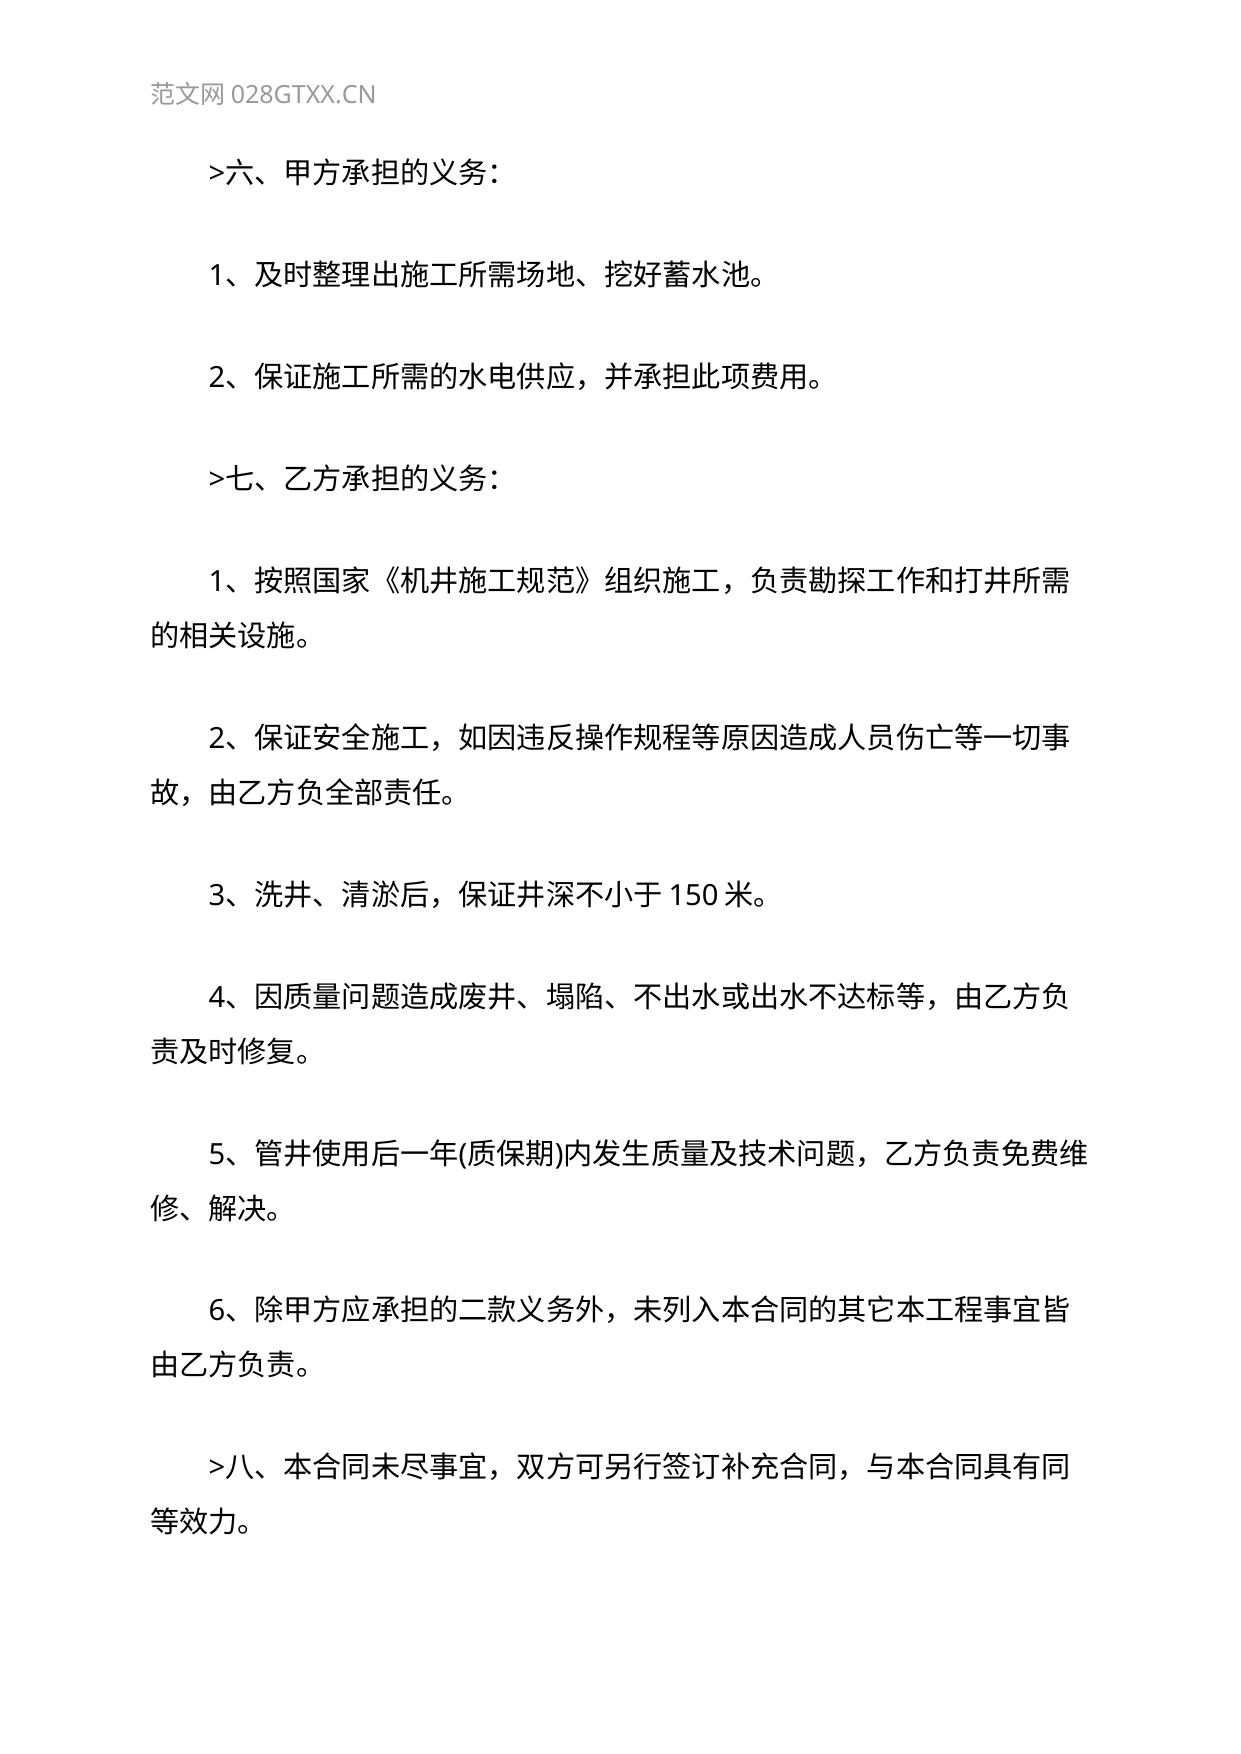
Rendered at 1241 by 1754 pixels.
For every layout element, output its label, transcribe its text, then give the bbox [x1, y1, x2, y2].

text 2、保证施工所需的水电供应，并承担此项费用。 [150, 354, 1090, 396]
text 6、除甲方应承担的二款义务外，未列入本合同的其它本工程事宜皆由乙方负责。 [150, 1287, 1090, 1384]
text >八、本合同未尽事宜，双方可另行签订补充合同，与本合同具有同等效力。 [150, 1444, 1090, 1541]
text >七、乙方承担的义务： [150, 456, 1090, 498]
text 1、及时整理出施工所需场地、挖好蓄水池。 [150, 252, 1090, 294]
text 4、因质量问题造成废井、塌陷、不出水或出水不达标等，由乙方负责及时修复。 [150, 973, 1090, 1071]
text 1、按照国家《机井施工规范》组织施工，负责勘探工作和打井所需的相关设施。 [150, 558, 1090, 655]
text 3、洗井、清淤后，保证井深不小于150米。 [150, 871, 1090, 914]
text 2、保证安全施工，如因违反操作规程等原因造成人员伤亡等一切事故，由乙方负全部责任。 [150, 715, 1090, 812]
text 5、管井使用后一年(质保期)内发生质量及技术问题，乙方负责免费维修、解决。 [150, 1130, 1090, 1227]
text >六、甲方承担的义务： [150, 150, 1090, 192]
